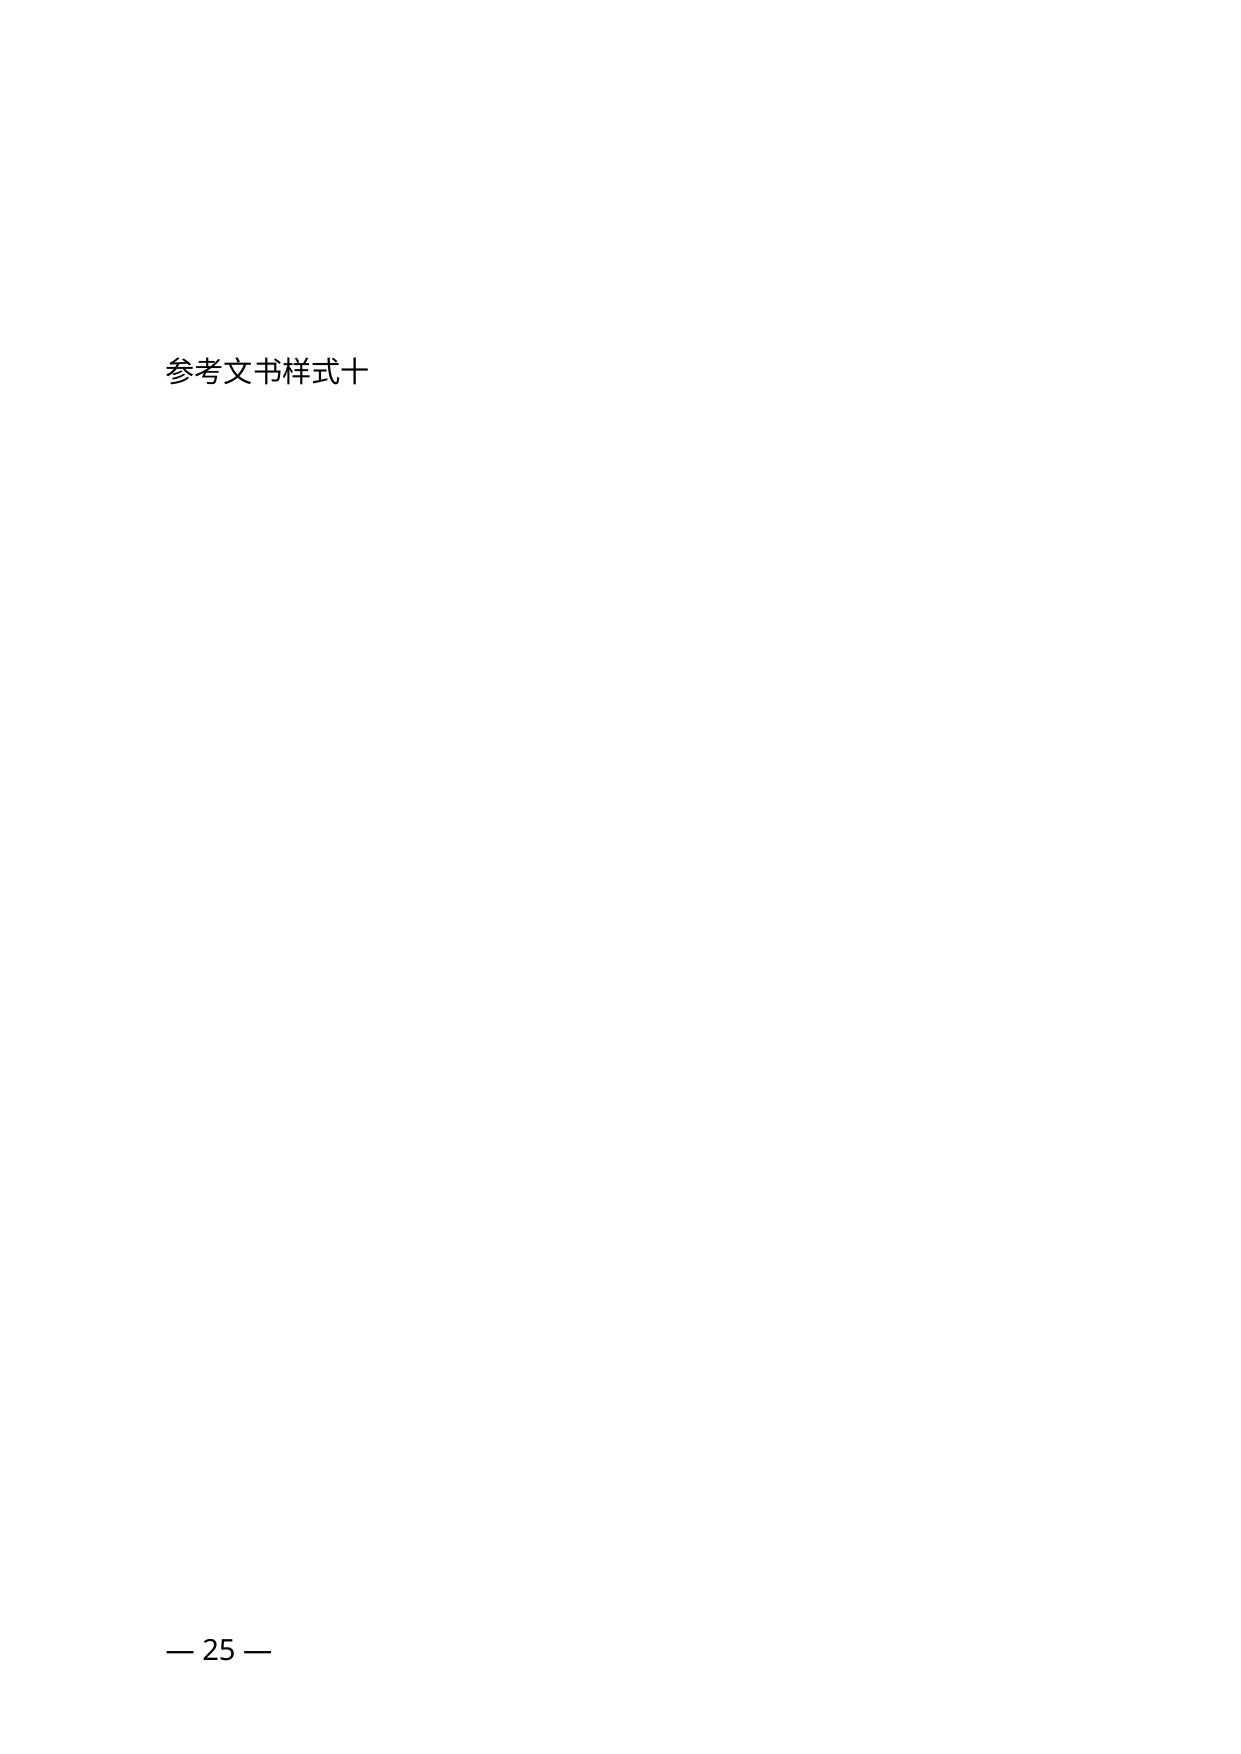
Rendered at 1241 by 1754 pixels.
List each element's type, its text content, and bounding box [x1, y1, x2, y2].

text 参考文书样式十 [165, 338, 1087, 403]
